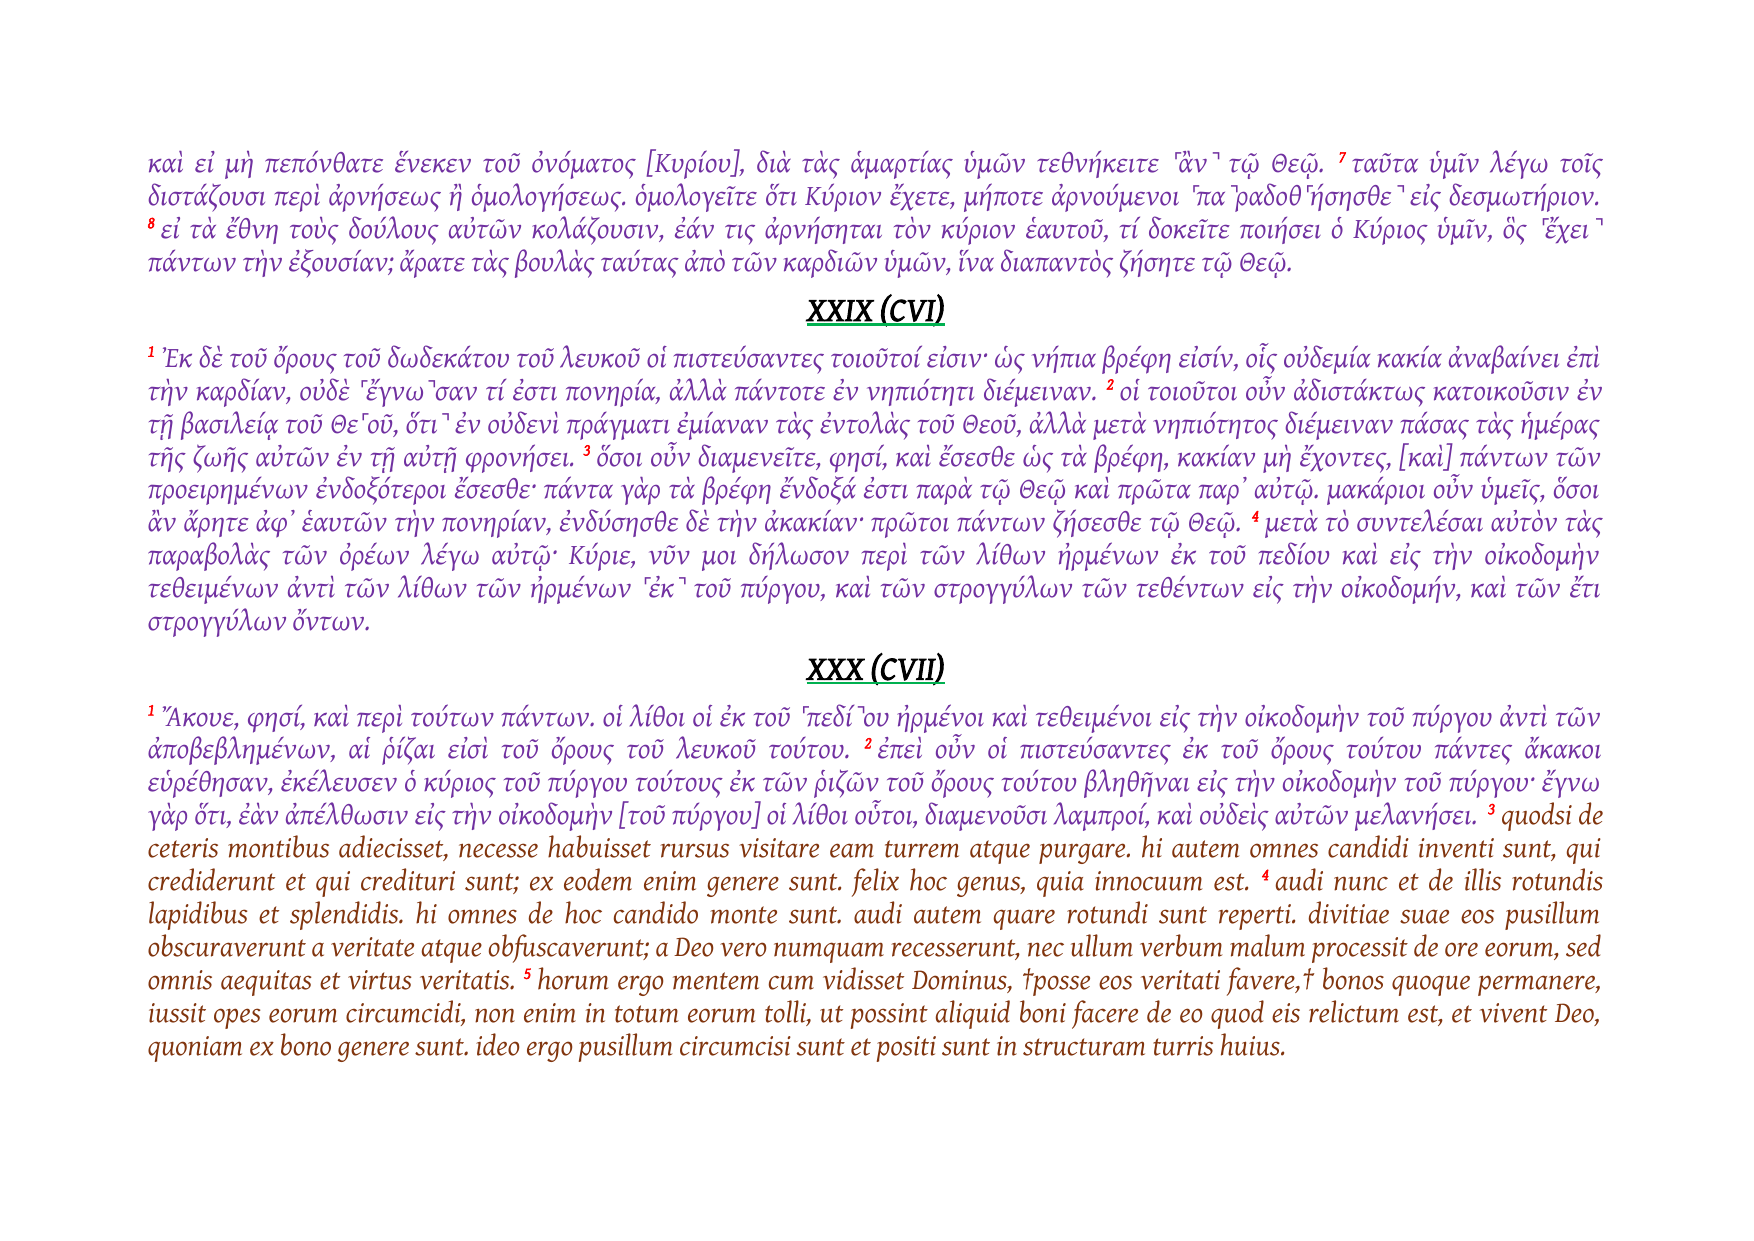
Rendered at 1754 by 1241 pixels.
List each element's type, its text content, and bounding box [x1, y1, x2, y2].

text 1 Ἄκουε, φησί, καὶ περὶ τούτων πάντων. οἱ λίθοι οἱ ἐκ τοῦ ˹πεδί˺ου ἠρμένοι καὶ τεθειμένοι εἰς τὴν οἰκοδομὴν τοῦ πύργου ἀντὶ τῶν ἀποβεβλημένων, αἱ ῥίζαι εἰσὶ τοῦ ὄρους τοῦ λευκοῦ τούτου. 2 ἐπεὶ οὖν οἱ πιστεύσαντες ἐκ τοῦ ὄρους τούτου πάντες ἄκακοι εὑρέθησαν, ἐκέλευσεν ὁ κύριος τοῦ πύργου τούτους ἐκ τῶν ῥιζῶν τοῦ ὄρους τούτου βληθῆναι εἰς τὴν οἰκοδομὴν τοῦ πύργου· ἔγνω γὰρ ὅτι, ἐὰν ἀπέλθωσιν εἰς τὴν οἰκοδομὴν [τοῦ πύργου] οἱ λίθοι οὗτοι, διαμενοῦσι λαμπροί, καὶ οὐδεὶς αὐτῶν μελανήσει. 3 quodsi de ceteris montibus adiecisset, necesse habuisset rursus visitare eam turrem atque purgare. hi autem omnes candidi inventi sunt, qui crediderunt et qui credituri sunt; ex eodem enim genere sunt. felix hoc genus, quia innocuum est. 4 audi nunc et de illis rotundis lapidibus et splendidis. hi omnes de hoc candido monte sunt. audi autem quare rotundi sunt reperti. divitiae suae eos pusillum obscuraverunt a veritate atque obfuscaverunt; a Deo vero numquam recesserunt, nec ullum verbum malum processit de ore eorum, sed omnis aequitas et virtus veritatis. 5 horum ergo mentem cum vidisset Dominus, †posse eos veritati favere,† bonos quoque permanere, iussit opes eorum circumcidi, non enim in totum eorum tolli, ut possint aliquid boni facere de eo quod eis relictum est, et vivent Deo, quoniam ex bono genere sunt. ideo ergo pusillum circumcisi sunt et positi sunt in structuram turris huius. [148, 701, 1606, 1063]
text XXX (CVII) [148, 651, 1606, 688]
text 1 Ἐκ δὲ τοῦ ὄρους τοῦ δωδεκάτου τοῦ λευκοῦ οἱ πιστεύσαντες τοιοῦτοί εἰσιν· ὡς νήπια βρέφη εἰσίν, οἷς οὐδεμία κακία ἀναβαίνει ἐπὶ τὴν καρδίαν, οὐδὲ ˹ἔγνω˺σαν τί ἐστι πονηρία, ἀλλὰ πάντοτε ἐν νηπιότητι διέμειναν. 2 οἱ τοιοῦτοι οὖν ἀδιστάκτως κατοικοῦσιν ἐν τῇ βασιλείᾳ τοῦ Θε˹οῦ, ὅτι˺ ἐν οὐδενὶ πράγματι ἐμίαναν τὰς ἐντολὰς τοῦ Θεοῦ, ἀλλὰ μετὰ νηπιότητος διέμειναν πάσας τὰς ἡμέρας τῆς ζωῆς αὐτῶν ἐν τῇ αὐτῇ φρονήσει. 3 ὅσοι οὖν διαμενεῖτε, φησί, καὶ ἔσεσθε ὡς τὰ βρέφη, κακίαν μὴ ἔχοντες, [καὶ] πάντων τῶν προειρημένων ἐνδοξότεροι ἔσεσθε· πάντα γὰρ τὰ βρέφη ἔνδοξά ἐστι παρὰ τῷ Θεῷ καὶ πρῶτα παρʼ αὐτῷ. μακάριοι οὖν ὑμεῖς, ὅσοι ἂν ἄρητε ἀφʼ ἑαυτῶν τὴν πονηρίαν, ἐνδύσησθε δὲ τὴν ἀκακίαν· πρῶτοι πάντων ζήσεσθε τῷ Θεῷ. 4 μετὰ τὸ συντελέσαι αὐτὸν τὰς παραβολὰς τῶν ὀρέων λέγω αὐτῷ· Κύριε, νῦν μοι δήλωσον περὶ τῶν λίθων ἠρμένων ἐκ τοῦ πεδίου καὶ εἰς τὴν οἰκοδομὴν τεθειμένων ἀντὶ τῶν λίθων τῶν ἠρμένων ˹ἐκ˺ τοῦ πύργου, καὶ τῶν στρογγύλων τῶν τεθέντων εἰς τὴν οἰκοδομήν, καὶ τῶν ἔτι στρογγύλων ὄντων. [148, 342, 1606, 638]
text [148, 148, 1606, 279]
text XXIX (CVI) [148, 292, 1606, 329]
